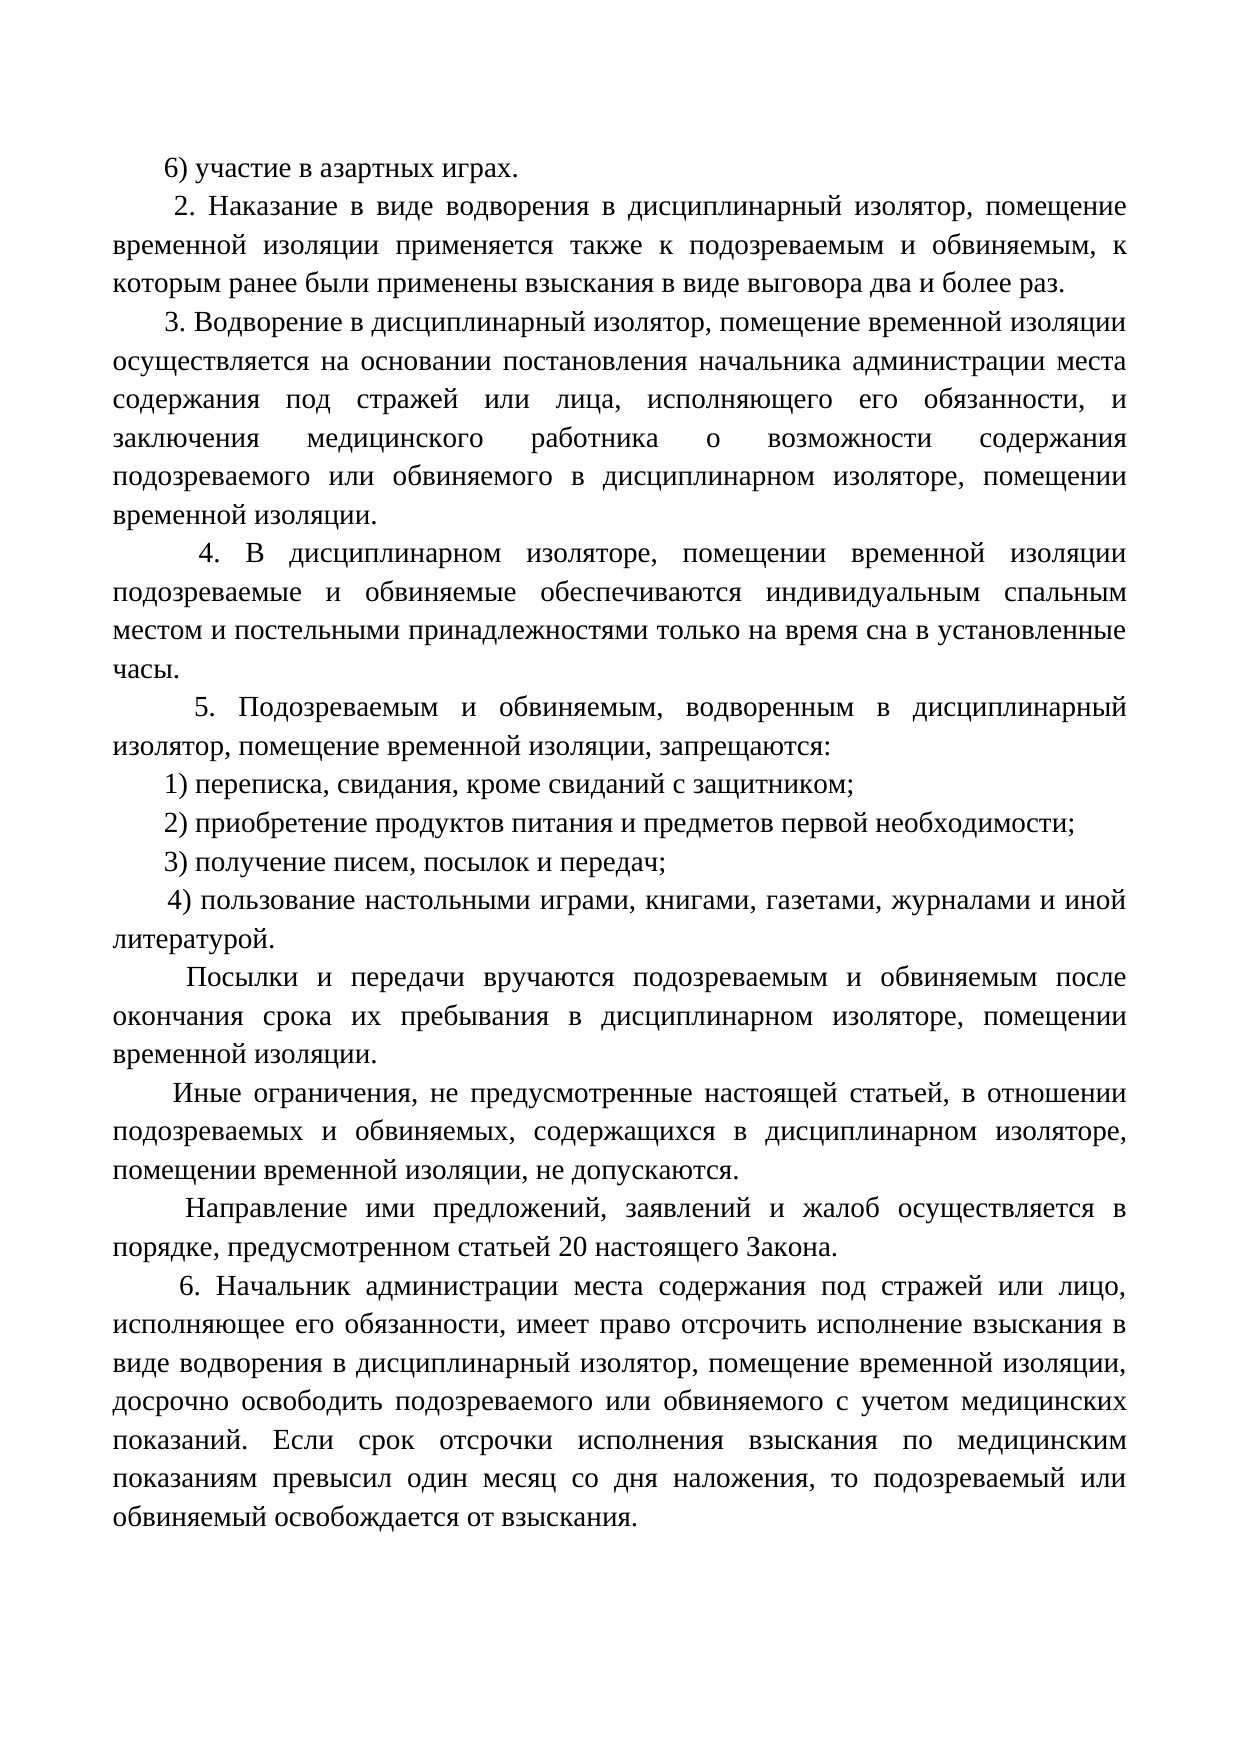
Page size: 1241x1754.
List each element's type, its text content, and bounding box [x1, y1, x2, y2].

text 2) приобретение продуктов питания и предметов первой необходимости; [112, 805, 1128, 839]
text Направление ими предложений, заявлений и жалоб осуществляется в порядке, предусмотренном статьей 20 настоящего Закона. [112, 1191, 1128, 1263]
text 3. Водворение в дисциплинарный изолятор, помещение временной изоляции осуществляется на основании постановления начальника администрации места содержания под стражей или лица, исполняющего его обязанности, и заключения медицинского работника о возможности содержания подозреваемого или обвиняемого в дисциплинарном изоляторе, помещении временной изоляции. [112, 304, 1128, 530]
text 6. Начальник администрации места содержания под стражей или лицо, исполняющее его обязанности, имеет право отсрочить исполнение взыскания в виде водворения в дисциплинарный изолятор, помещение временной изоляции, досрочно освободить подозреваемого или обвиняемого с учетом медицинских показаний. Если срок отсрочки исполнения взыскания по медицинским показаниям превысил один месяц со дня наложения, то подозреваемый или обвиняемый освобождается от взыскания. [112, 1268, 1128, 1532]
text 5. Подозреваемым и обвиняемым, водворенным в дисциплинарный изолятор, помещение временной изоляции, запрещаются: [112, 689, 1128, 762]
text 4) пользование настольными играми, книгами, газетами, журналами и иной литературой. [112, 882, 1128, 954]
text 3) получение писем, посылок и передач; [112, 844, 1128, 877]
text 4. В дисциплинарном изоляторе, помещении временной изоляции подозреваемые и обвиняемые обеспечиваются индивидуальным спальным местом и постельными принадлежностями только на время сна в установленные часы. [112, 535, 1128, 684]
text 2. Наказание в виде водворения в дисциплинарный изолятор, помещение временной изоляции применяется также к подозреваемым и обвиняемым, к которым ранее были применены взыскания в виде выговора два и более раз. [112, 188, 1128, 299]
text Посылки и передачи вручаются подозреваемым и обвиняемым после окончания срока их пребывания в дисциплинарном изоляторе, помещении временной изоляции. [112, 959, 1128, 1070]
text 1) переписка, свидания, кроме свиданий с защитником; [112, 767, 1128, 800]
text Иные ограничения, не предусмотренные настоящей статьей, в отношении подозреваемых и обвиняемых, содержащихся в дисциплинарном изоляторе, помещении временной изоляции, не допускаются. [112, 1075, 1128, 1186]
text 6) участие в азартных играх. [112, 150, 1128, 183]
